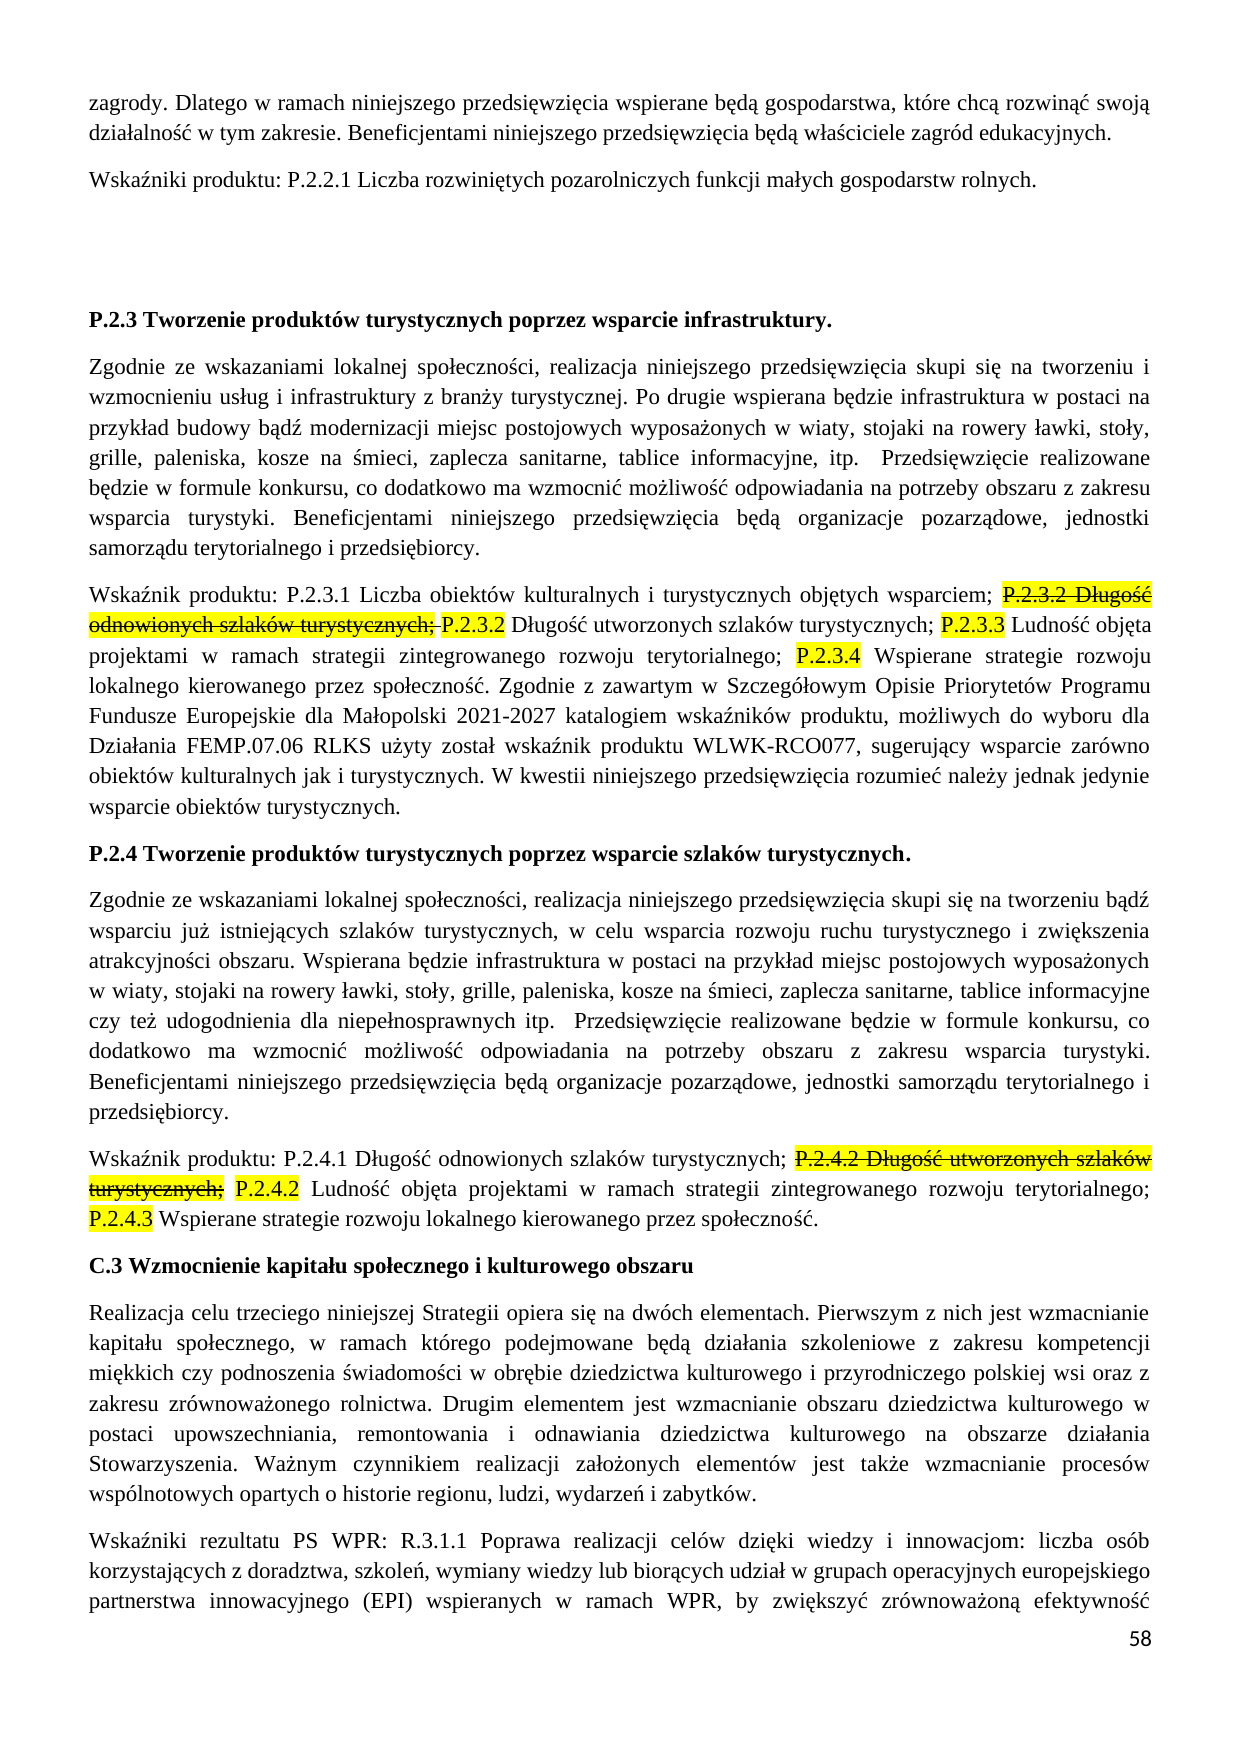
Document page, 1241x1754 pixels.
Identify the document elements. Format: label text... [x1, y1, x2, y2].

text Realizacja celu trzeciego niniejszej Strategii opiera się na dwóch elementach. Pierwszym z nich jest wzmacnianie kapitału społecznego, w ramach którego podejmowane będą działania szkoleniowe z zakresu kompetencji miękkich czy podnoszenia świadomości w obrębie dziedzictwa kulturowego i przyrodniczego polskiej wsi oraz z zakresu zrównoważonego rolnictwa. Drugim elementem jest wzmacnianie obszaru dziedzictwa kulturowego w postaci upowszechniania, remontowania i odnawiania dziedzictwa kulturowego na obszarze działania Stowarzyszenia. Ważnym czynnikiem realizacji założonych elementów jest także wzmacnianie procesów wspólnotowych opartych o historie regionu, ludzi, wydarzeń i zabytków. [89, 1299, 1152, 1507]
text P.2.3 Tworzenie produktów turystycznych poprzez wsparcie infrastruktury. [89, 306, 1152, 333]
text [89, 1527, 1152, 1614]
text P.2.4 Tworzenie produktów turystycznych poprzez wsparcie szlaków turystycznych. [89, 840, 1152, 866]
text Wskaźnik produktu: P.2.4.1 Długość odnowionych szlaków turystycznych; P.2.4.2 Długość utworzonych szlaków turystycznych; P.2.4.2 Ludność objęta projektami w ramach strategii zintegrowanego rozwoju terytorialnego; P.2.4.3 Wspierane strategie rozwoju lokalnego kierowanego przez społeczność. [89, 1145, 1152, 1232]
text Zgodnie ze wskazaniami lokalnej społeczności, realizacja niniejszego przedsięwzięcia skupi się na tworzeniu bądź wsparciu już istniejących szlaków turystycznych, w celu wsparcia rozwoju ruchu turystycznego i zwiększenia atrakcyjności obszaru. Wspierana będzie infrastruktura w postaci na przykład miejsc postojowych wyposażonych w wiaty, stojaki na rowery ławki, stoły, grille, paleniska, kosze na śmieci, zaplecza sanitarne, tablice informacyjne czy też udogodnienia dla niepełnosprawnych itp. Przedsięwzięcie realizowane będzie w formule konkursu, co dodatkowo ma wzmocnić możliwość odpowiadania na potrzeby obszaru z zakresu wsparcia turystyki. Beneficjentami niniejszego przedsięwzięcia będą organizacje pozarządowe, jednostki samorządu terytorialnego i przedsiębiorcy. [89, 887, 1152, 1124]
text C.3 Wzmocnienie kapitału społecznego i kulturowego obszaru [89, 1252, 1152, 1278]
text Wskaźniki produktu: P.2.2.1 Liczba rozwiniętych pozarolniczych funkcji małych gospodarstw rolnych. [89, 166, 1152, 192]
text Wskaźnik produktu: P.2.3.1 Liczba obiektów kulturalnych i turystycznych objętych wsparciem; P.2.3.2 Długość odnowionych szlaków turystycznych; P.2.3.2 Długość utworzonych szlaków turystycznych; P.2.3.3 Ludność objęta projektami w ramach strategii zintegrowanego rozwoju terytorialnego; P.2.3.4 Wspierane strategie rozwoju lokalnego kierowanego przez społeczność. Zgodnie z zawartym w Szczegółowym Opisie Priorytetów Programu Fundusze Europejskie dla Małopolski 2021-2027 katalogiem wskaźników produktu, możliwych do wyboru dla Działania FEMP.07.06 RLKS użyty został wskaźnik produktu WLWK-RCO077, sugerujący wsparcie zarówno obiektów kulturalnych jak i turystycznych. W kwestii niniejszego przedsięwzięcia rozumieć należy jednak jedynie wsparcie obiektów turystycznych. [89, 581, 1152, 819]
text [89, 89, 1152, 145]
text Zgodnie ze wskazaniami lokalnej społeczności, realizacja niniejszego przedsięwzięcia skupi się na tworzeniu i wzmocnieniu usług i infrastruktury z branży turystycznej. Po drugie wspierana będzie infrastruktura w postaci na przykład budowy bądź modernizacji miejsc postojowych wyposażonych w wiaty, stojaki na rowery ławki, stoły, grille, paleniska, kosze na śmieci, zaplecza sanitarne, tablice informacyjne, itp. Przedsięwzięcie realizowane będzie w formule konkursu, co dodatkowo ma wzmocnić możliwość odpowiadania na potrzeby obszaru z zakresu wsparcia turystyki. Beneficjentami niniejszego przedsięwzięcia będą organizacje pozarządowe, jednostki samorządu terytorialnego i przedsiębiorcy. [89, 353, 1152, 561]
